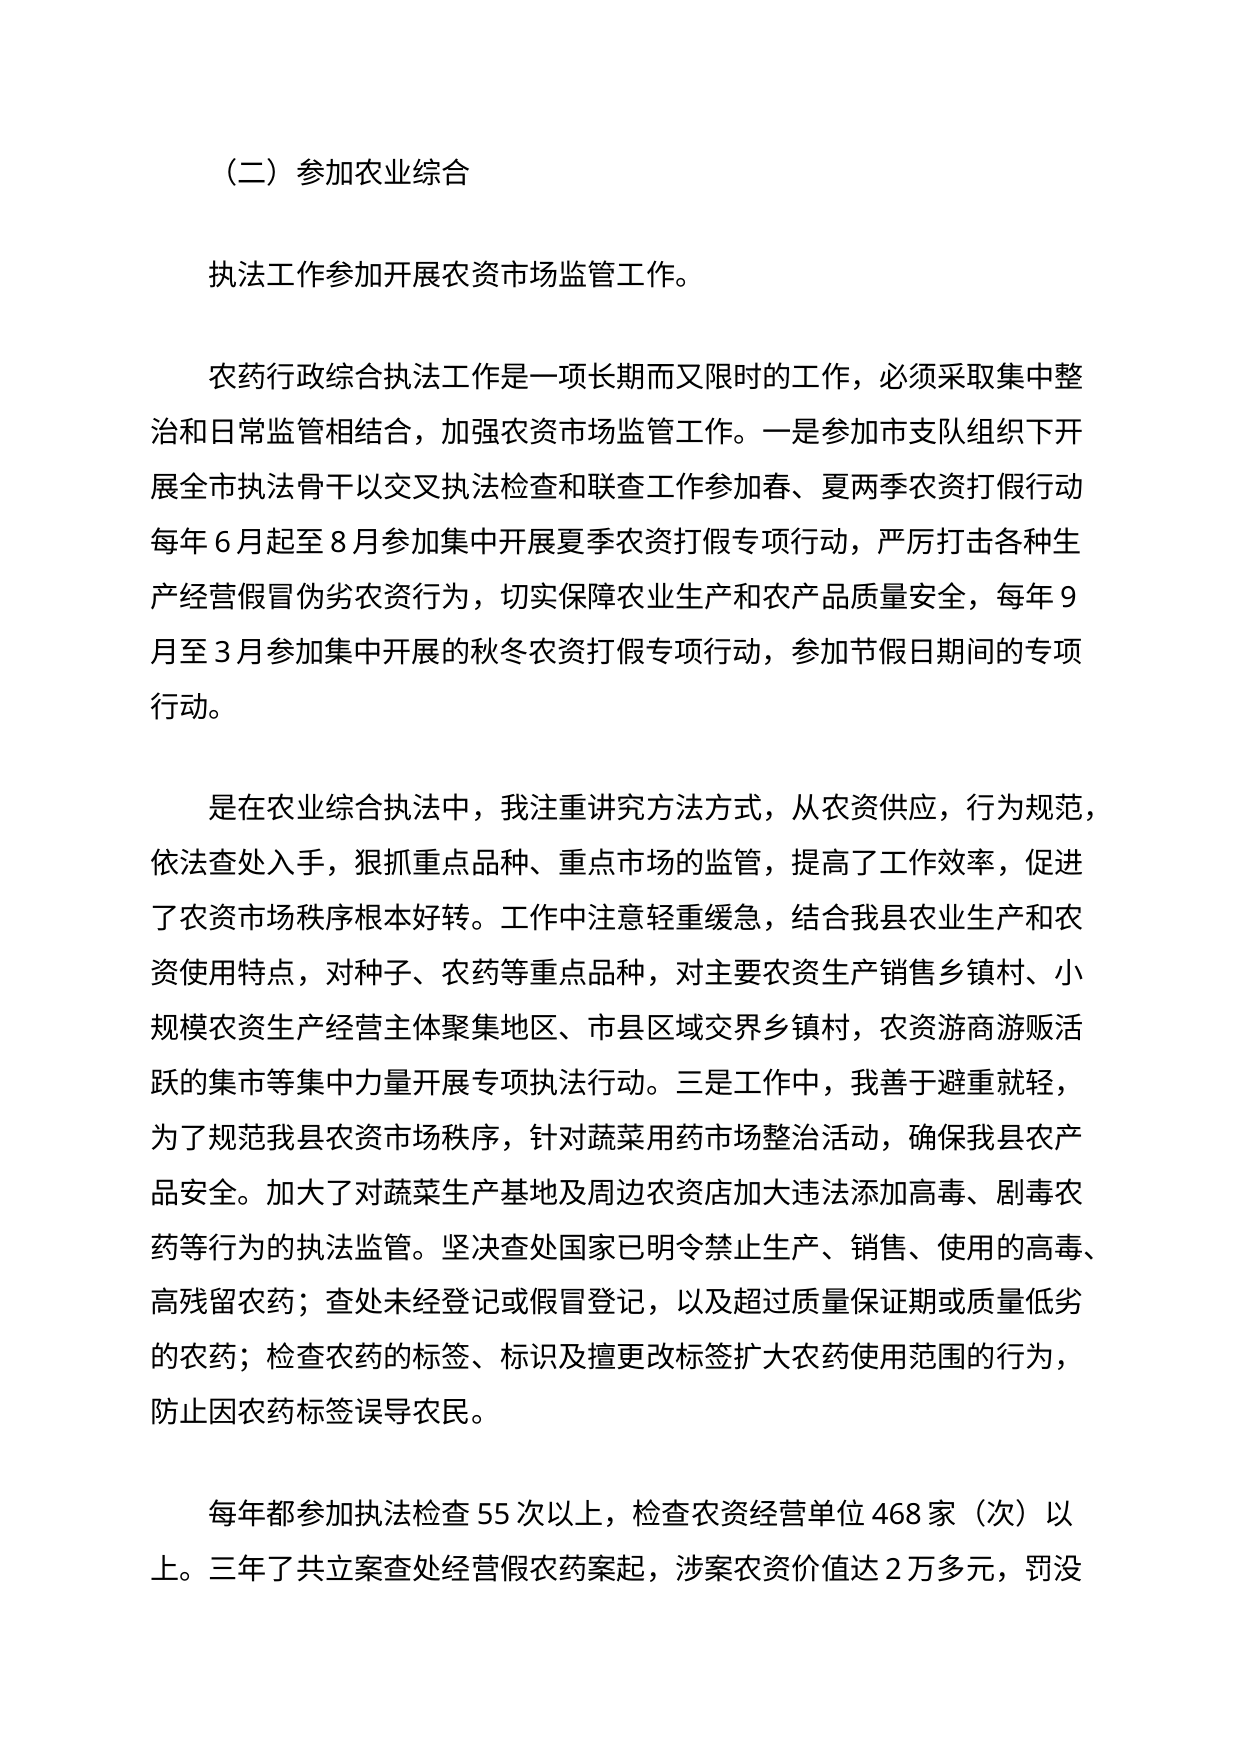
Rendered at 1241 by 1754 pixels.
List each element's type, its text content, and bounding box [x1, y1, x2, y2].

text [150, 1491, 1090, 1588]
text 执法工作参加开展农资市场监管工作。 [150, 252, 1090, 294]
text （二）参加农业综合 [150, 150, 1090, 192]
text 是在农业综合执法中，我注重讲究方法方式，从农资供应，行为规范，依法查处入手，狠抓重点品种、重点市场的监管，提高了工作效率，促进了农资市场秩序根本好转。工作中注意轻重缓急，结合我县农业生产和农资使用特点，对种子、农药等重点品种，对主要农资生产销售乡镇村、小规模农资生产经营主体聚集地区、市县区域交界乡镇村，农资游商游贩活跃的集市等集中力量开展专项执法行动。三是工作中，我善于避重就轻，为了规范我县农资市场秩序，针对蔬菜用药市场整治活动，确保我县农产品安全。加大了对蔬菜生产基地及周边农资店加大违法添加高毒、剧毒农药等行为的执法监管。坚决查处国家已明令禁止生产、销售、使用的高毒、高残留农药；查处未经登记或假冒登记，以及超过质量保证期或质量低劣的农药；检查农药的标签、标识及擅更改标签扩大农药使用范围的行为，防止因农药标签误导农民。 [150, 785, 1090, 1431]
text 农药行政综合执法工作是一项长期而又限时的工作，必须采取集中整治和日常监管相结合，加强农资市场监管工作。一是参加市支队组织下开展全市执法骨干以交叉执法检查和联查工作参加春、夏两季农资打假行动每年6月起至8月参加集中开展夏季农资打假专项行动，严厉打击各种生产经营假冒伪劣农资行为，切实保障农业生产和农产品质量安全，每年9月至3月参加集中开展的秋冬农资打假专项行动，参加节假日期间的专项行动。 [150, 353, 1090, 726]
